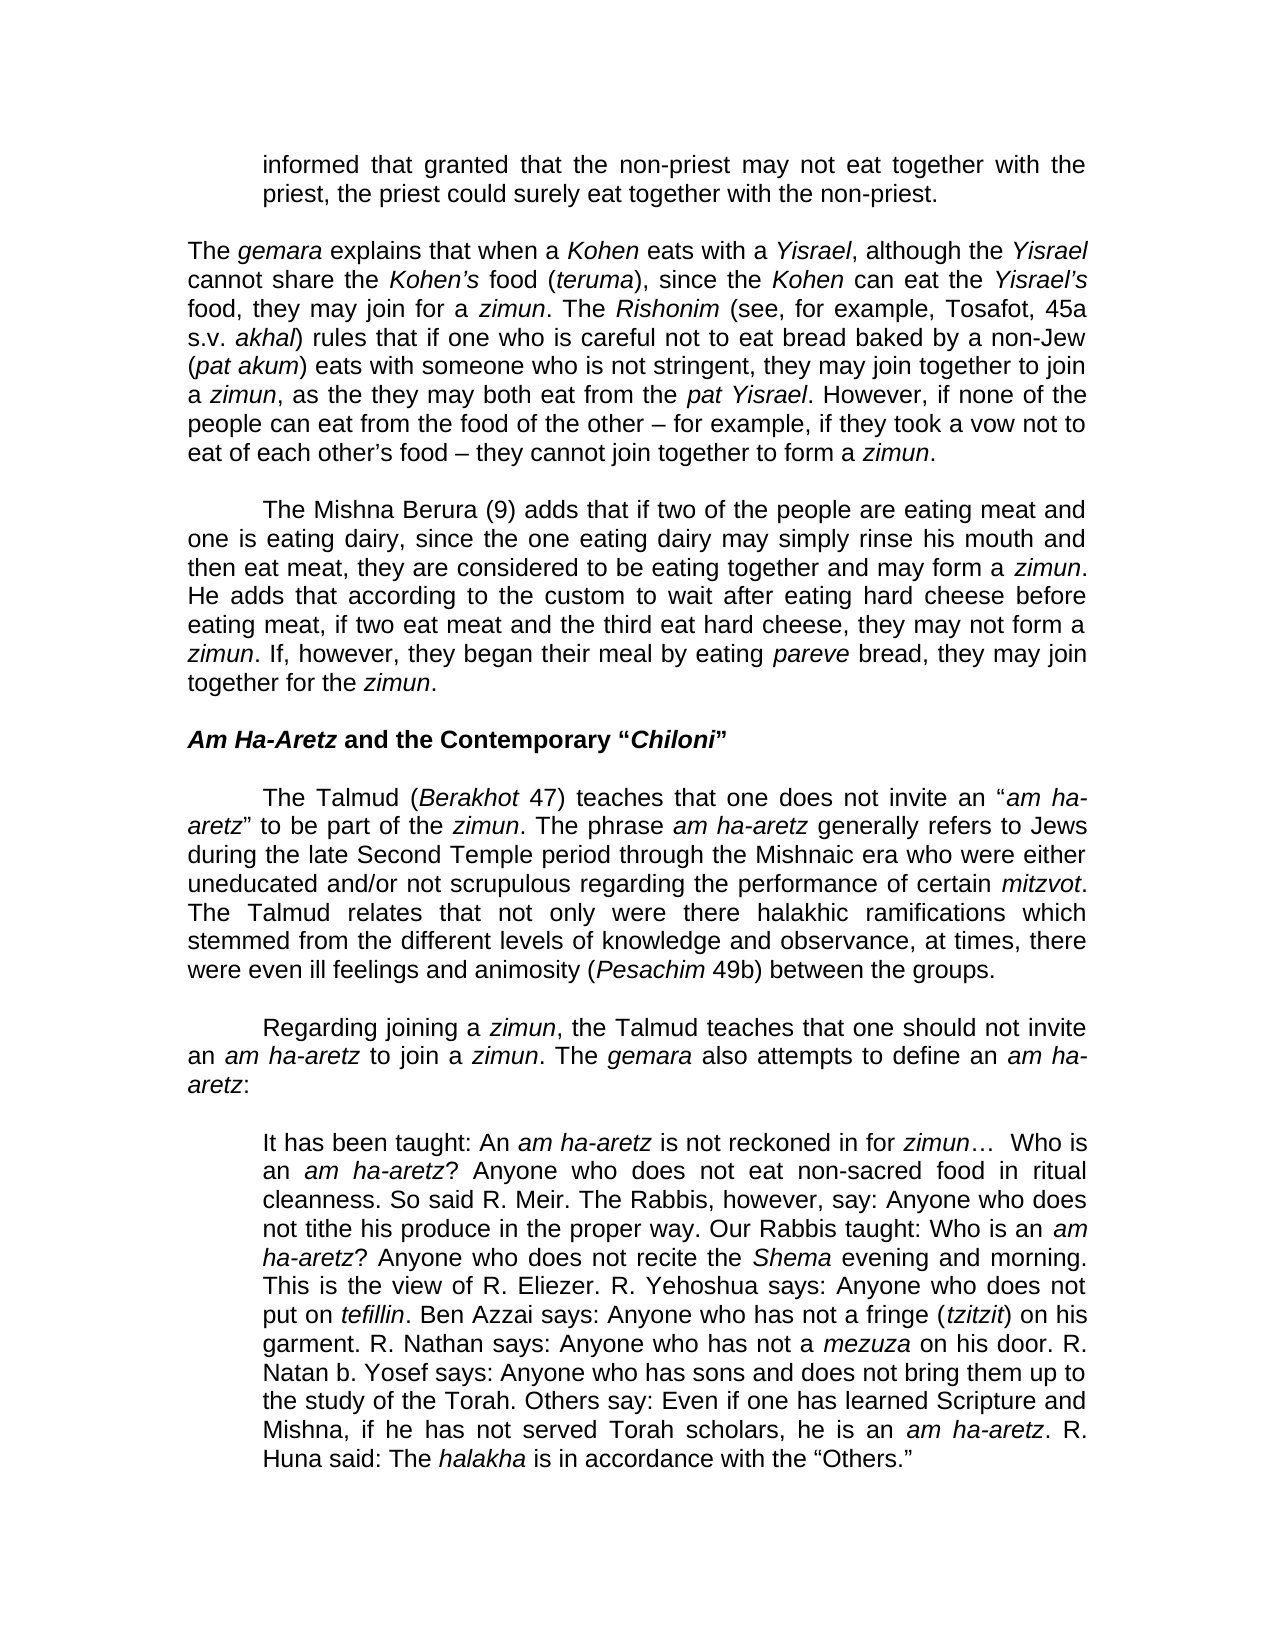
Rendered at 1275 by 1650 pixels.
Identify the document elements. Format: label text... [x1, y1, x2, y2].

text The Mishna Berura (9) adds that if two of the people are eating meat and one is eating dairy, since the one eating dairy may simply rinse his mouth and then eat meat, they are considered to be eating together and may form a zimun. He adds that according to the custom to wait after eating hard cheese before eating meat, if two eat meat and the third eat hard cheese, they may not form a zimun. If, however, they began their meal by eating pareve bread, they may join together for the zimun. [187, 495, 1088, 696]
text Regarding joining a zimun, the Talmud teaches that one should not invite an am ha-aretz to join a zimun. The gemara also attempts to define an am ha-aretz: [187, 1012, 1088, 1099]
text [262, 150, 1088, 207]
text The gemara explains that when a Kohen eats with a Yisrael, although the Yisrael cannot share the Kohen’s food (teruma), since the Kohen can eat the Yisrael’s food, they may join for a zimun. The Rishonim (see, for example, Tosafot, 45a s.v. akhal) rules that if one who is careful not to eat bread baked by a non-Jew (pat akum) eats with someone who is not stringent, they may join together to join a zimun, as the they may both eat from the pat Yisrael. However, if none of the people can eat from the food of the other – for example, if they took a vow not to eat of each other’s food – they cannot join together to form a zimun. [187, 236, 1088, 466]
text The Talmud (Berakhot 47) teaches that one does not invite an “am ha-aretz” to be part of the zimun. The phrase am ha-aretz generally refers to Jews during the late Second Temple period through the Mishnaic era who were either uneducated and/or not scrupulous regarding the performance of certain mitzvot. The Talmud relates that not only were there halakhic ramifications which stemmed from the different levels of knowledge and observance, at times, there were even ill feelings and animosity (Pesachim 49b) between the groups. [187, 782, 1088, 984]
text It has been taught: An am ha-aretz is not reckoned in for zimun… Who is an am ha-aretz? Anyone who does not eat non-sacred food in ritual cleanness. So said R. Meir. The Rabbis, however, say: Anyone who does not tithe his produce in the proper way. Our Rabbis taught: Who is an am ha-aretz? Anyone who does not recite the Shema evening and morning. This is the view of R. Eliezer. R. Yehoshua says: Anyone who does not put on tefillin. Ben Azzai says: Anyone who has not a fringe (tzitzit) on his garment. R. Nathan says: Anyone who has not a mezuza on his door. R. Natan b. Yosef says: Anyone who has sons and does not bring them up to the study of the Torah. Others say: Even if one has learned Scripture and Mishna, if he has not served Torah scholars, he is an am ha-aretz. R. Huna said: The halakha is in accordance with the “Others.” [262, 1127, 1088, 1472]
text Am Ha-Aretz and the Contemporary “Chiloni” [187, 725, 1088, 754]
